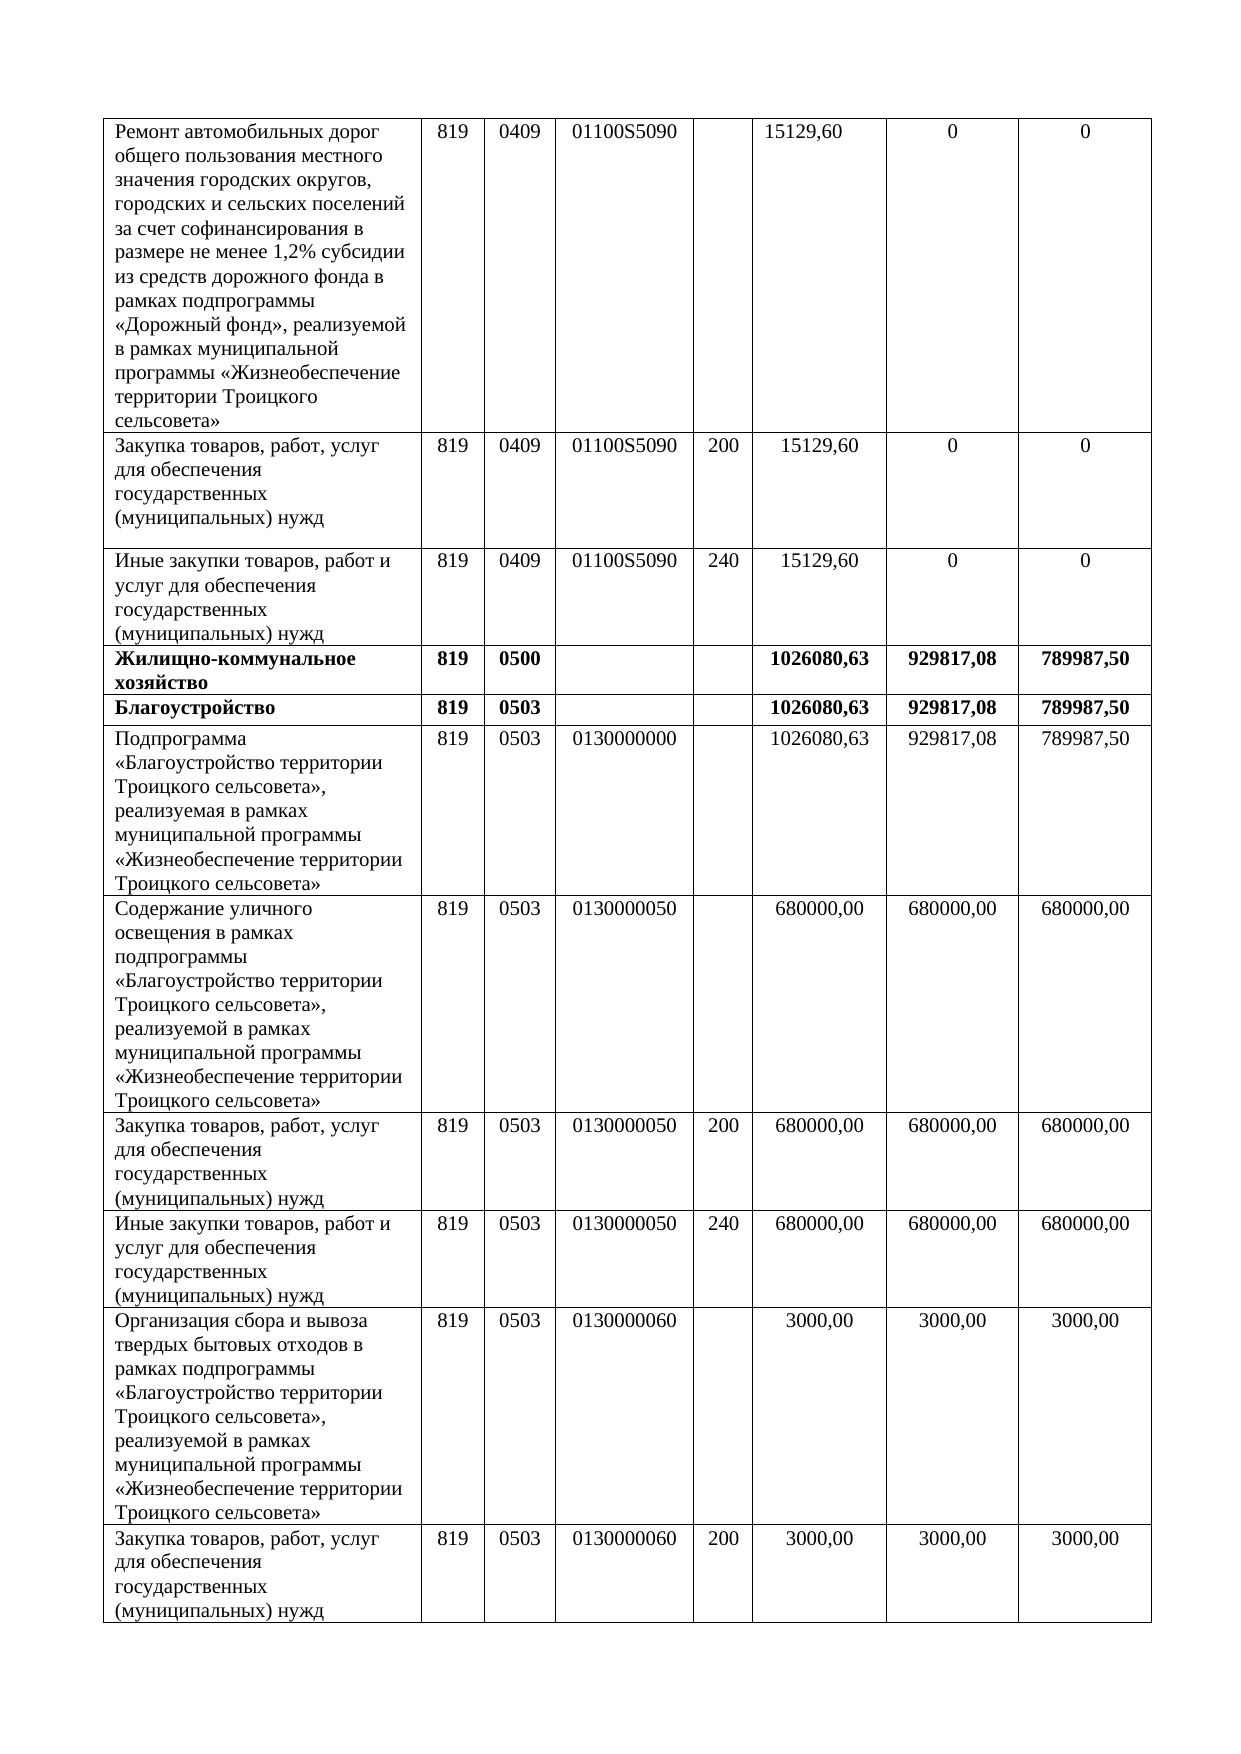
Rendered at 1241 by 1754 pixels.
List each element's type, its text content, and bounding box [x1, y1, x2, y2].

table_cell 0503 [485, 695, 555, 725]
table_cell 3000,00 [753, 1308, 886, 1524]
table_cell 240 [694, 549, 752, 645]
table_cell 3000,00 [887, 1308, 1018, 1524]
table_cell 819 [422, 1211, 484, 1307]
table_cell 0 [1019, 549, 1151, 645]
table_cell 680000,00 [1019, 1211, 1151, 1307]
table_cell 0503 [485, 1211, 555, 1307]
table_cell 0 [887, 433, 1018, 547]
table_cell 819 [422, 119, 484, 432]
table_cell [694, 896, 752, 1112]
table_cell 0 [887, 119, 1018, 432]
table_cell 680000,00 [753, 896, 886, 1112]
table_cell 0130000000 [556, 726, 693, 894]
table_cell 0503 [485, 896, 555, 1112]
table_cell Иные закупки товаров, работ и услуг для обеспечения государственных (муниципальных) нужд [104, 549, 421, 645]
table_cell 680000,00 [887, 1113, 1018, 1209]
table_cell 0 [1019, 433, 1151, 547]
table_cell 789987,50 [1019, 646, 1151, 694]
table_cell 1026080,63 [753, 646, 886, 694]
table_cell 819 [422, 549, 484, 645]
table_cell 929817,08 [887, 695, 1018, 725]
table_cell 680000,00 [1019, 1113, 1151, 1209]
table_cell 819 [422, 433, 484, 547]
table_cell Закупка товаров, работ, услуг для обеспечения государственных (муниципальных) нужд [104, 433, 421, 547]
table_cell 680000,00 [887, 896, 1018, 1112]
table_cell 929817,08 [887, 646, 1018, 694]
table_cell 3000,00 [1019, 1308, 1151, 1524]
table_cell 819 [422, 1525, 484, 1622]
table_cell 200 [694, 433, 752, 547]
table_cell 789987,50 [1019, 726, 1151, 894]
table_cell 0503 [485, 1525, 555, 1622]
table_cell 01100S5090 [556, 433, 693, 547]
table_cell Благоустройство [104, 695, 421, 725]
table_cell Ремонт автомобильных дорог общего пользования местного значения городских округов, городских и сельских поселений за счет софинансирования в размере не менее 1,2% субсидии из средств дорожного фонда в рамках подпрограммы «Дорожный фонд», реализуемой в рамках муниципальной программы «Жизнеобеспечение территории Троицкого сельсовета» [104, 119, 421, 432]
table_cell 680000,00 [887, 1211, 1018, 1307]
table_cell 0 [887, 549, 1018, 645]
table_cell 3000,00 [753, 1525, 886, 1622]
table_cell 0409 [485, 119, 555, 432]
table_cell 680000,00 [1019, 896, 1151, 1112]
table_cell 15129,60 [753, 433, 886, 547]
table_cell 680000,00 [753, 1211, 886, 1307]
table_cell 0500 [485, 646, 555, 694]
table_cell 240 [694, 1211, 752, 1307]
table_cell Иные закупки товаров, работ и услуг для обеспечения государственных (муниципальных) нужд [104, 1211, 421, 1307]
table_cell 1026080,63 [753, 726, 886, 894]
table_cell 200 [694, 1113, 752, 1209]
table_cell [694, 695, 752, 725]
table_cell 0503 [485, 726, 555, 894]
table_cell 1026080,63 [753, 695, 886, 725]
table_cell 819 [422, 646, 484, 694]
table_cell 3000,00 [887, 1525, 1018, 1622]
table_cell 3000,00 [1019, 1525, 1151, 1622]
table_cell 15129,60 [753, 119, 886, 432]
table_cell 819 [422, 896, 484, 1112]
table_cell 01100S5090 [556, 119, 693, 432]
table_cell 0130000050 [556, 1211, 693, 1307]
table_cell [694, 646, 752, 694]
table_cell 819 [422, 695, 484, 725]
table_cell Жилищно-коммунальное хозяйство [104, 646, 421, 694]
table_cell 0409 [485, 433, 555, 547]
table_cell 01100S5090 [556, 549, 693, 645]
table_cell 0503 [485, 1308, 555, 1524]
table_cell 0130000060 [556, 1525, 693, 1622]
table_cell [556, 695, 693, 725]
table_cell 819 [422, 1113, 484, 1209]
table_cell [556, 646, 693, 694]
table_cell 0130000050 [556, 1113, 693, 1209]
table_cell [694, 1308, 752, 1524]
table_cell 0 [1019, 119, 1151, 432]
table_cell 929817,08 [887, 726, 1018, 894]
table_cell 200 [694, 1525, 752, 1622]
table_cell 0130000060 [556, 1308, 693, 1524]
table_cell 0130000050 [556, 896, 693, 1112]
table_cell 819 [422, 1308, 484, 1524]
table_cell [694, 119, 752, 432]
table_cell Подпрограмма «Благоустройство территории Троицкого сельсовета», реализуемая в рамках муниципальной программы «Жизнеобеспечение территории Троицкого сельсовета» [104, 726, 421, 894]
table_cell 680000,00 [753, 1113, 886, 1209]
table_cell [694, 726, 752, 894]
table_cell Содержание уличного освещения в рамках подпрограммы «Благоустройство территории Троицкого сельсовета», реализуемой в рамках муниципальной программы «Жизнеобеспечение территории Троицкого сельсовета» [104, 896, 421, 1112]
table_cell Закупка товаров, работ, услуг для обеспечения государственных (муниципальных) нужд [104, 1113, 421, 1209]
table_cell Закупка товаров, работ, услуг для обеспечения государственных (муниципальных) нужд [104, 1525, 421, 1622]
table_cell 15129,60 [753, 549, 886, 645]
table_cell 0409 [485, 549, 555, 645]
table_cell 819 [422, 726, 484, 894]
table_cell 0503 [485, 1113, 555, 1209]
table_cell Организация сбора и вывоза твердых бытовых отходов в рамках подпрограммы «Благоустройство территории Троицкого сельсовета», реализуемой в рамках муниципальной программы «Жизнеобеспечение территории Троицкого сельсовета» [104, 1308, 421, 1524]
table_cell 789987,50 [1019, 695, 1151, 725]
